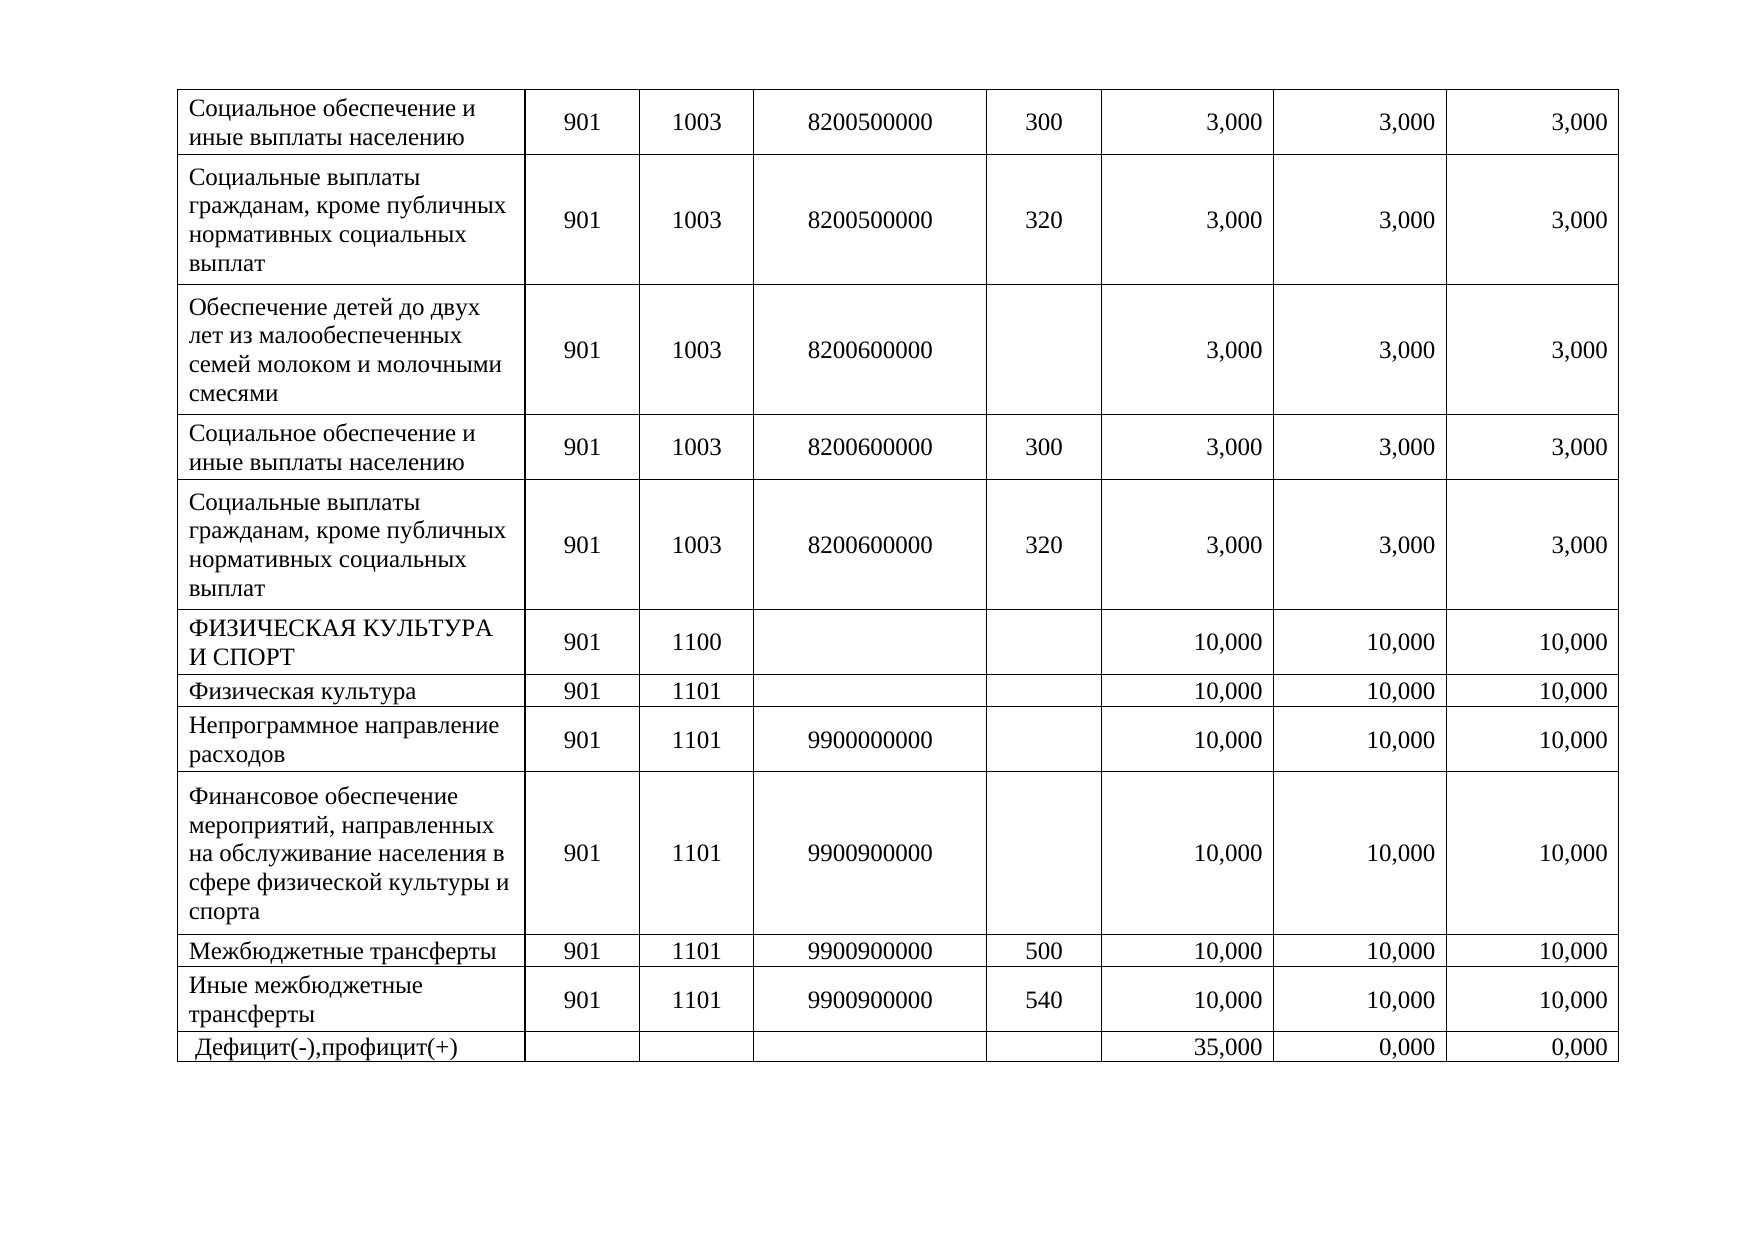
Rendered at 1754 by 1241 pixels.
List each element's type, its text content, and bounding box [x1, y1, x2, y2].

table_cell 10,000 [1102, 675, 1273, 706]
table_cell 901 [526, 285, 639, 414]
table_cell 10,000 [1274, 967, 1446, 1031]
table_cell 3,000 [1102, 415, 1273, 479]
table_cell 10,000 [1274, 772, 1446, 934]
table_cell 10,000 [1102, 610, 1273, 674]
table_cell 901 [526, 772, 639, 934]
table_cell Межбюджетные трансферты [178, 935, 524, 966]
table_cell [987, 772, 1101, 934]
table_cell Социальное обеспечение и иные выплаты населению [178, 415, 524, 479]
table_cell 9900900000 [754, 967, 986, 1031]
table_cell Дефицит(-),профицит(+) [178, 1032, 524, 1061]
table_cell 901 [526, 967, 639, 1031]
table_cell Обеспечение детей до двух лет из малообеспеченных семей молоком и молочными смесями [178, 285, 524, 414]
table_cell Физическая культура [178, 675, 524, 706]
table_cell 901 [526, 155, 639, 284]
table_cell 3,000 [1274, 90, 1446, 154]
table_cell 10,000 [1274, 935, 1446, 966]
table_cell 901 [526, 90, 639, 154]
table_cell 3,000 [1447, 480, 1618, 609]
table_cell [987, 610, 1101, 674]
table_cell 300 [987, 415, 1101, 479]
table_cell 3,000 [1102, 285, 1273, 414]
table_cell 1100 [640, 610, 753, 674]
table_cell Иные межбюджетные трансферты [178, 967, 524, 1031]
table_cell 3,000 [1102, 90, 1273, 154]
table_cell 901 [526, 610, 639, 674]
table_cell 10,000 [1447, 707, 1618, 771]
table_cell 1003 [640, 415, 753, 479]
table_cell 3,000 [1102, 480, 1273, 609]
table_cell [987, 707, 1101, 771]
table_cell 8200600000 [754, 480, 986, 609]
table_cell 10,000 [1447, 967, 1618, 1031]
table_cell 901 [526, 480, 639, 609]
table_cell 8200500000 [754, 155, 986, 284]
table_cell 3,000 [1274, 415, 1446, 479]
table_cell [526, 1032, 639, 1061]
table_cell [754, 675, 986, 706]
table_cell 1003 [640, 90, 753, 154]
table_cell 1101 [640, 967, 753, 1031]
table_cell 3,000 [1274, 285, 1446, 414]
table_cell 320 [987, 155, 1101, 284]
table_cell 3,000 [1447, 155, 1618, 284]
table_cell 1003 [640, 285, 753, 414]
table_cell 1101 [640, 935, 753, 966]
table_cell 9900900000 [754, 935, 986, 966]
table_cell 9900000000 [754, 707, 986, 771]
table_cell 10,000 [1102, 967, 1273, 1031]
table_cell 10,000 [1447, 935, 1618, 966]
table_cell 10,000 [1102, 772, 1273, 934]
table_cell 10,000 [1102, 707, 1273, 771]
table_cell 901 [526, 675, 639, 706]
table_cell Непрограммное направление расходов [178, 707, 524, 771]
table_cell [754, 610, 986, 674]
table_cell 3,000 [1274, 155, 1446, 284]
table_cell 901 [526, 935, 639, 966]
table_cell 10,000 [1447, 675, 1618, 706]
table_cell 540 [987, 967, 1101, 1031]
table_cell 1003 [640, 155, 753, 284]
table_cell 901 [526, 707, 639, 771]
table_cell 10,000 [1274, 675, 1446, 706]
table_cell Социальные выплаты гражданам, кроме публичных нормативных социальных выплат [178, 480, 524, 609]
table_cell 1101 [640, 675, 753, 706]
table_cell [987, 285, 1101, 414]
table_cell 10,000 [1274, 610, 1446, 674]
table_cell [754, 1032, 986, 1061]
table_cell [640, 1032, 753, 1061]
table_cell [178, 155, 524, 284]
table_cell 1101 [640, 772, 753, 934]
table_cell 8200600000 [754, 415, 986, 479]
table_cell 0,000 [1447, 1032, 1618, 1061]
table_cell 500 [987, 935, 1101, 966]
table_cell 10,000 [1447, 610, 1618, 674]
table_cell 1003 [640, 480, 753, 609]
table_cell 3,000 [1447, 90, 1618, 154]
table_cell 300 [987, 90, 1101, 154]
table_cell 10,000 [1447, 772, 1618, 934]
table_cell 3,000 [1447, 285, 1618, 414]
table_cell Финансовое обеспечение мероприятий, направленных на обслуживание населения в сфере физической культуры и спорта [178, 772, 524, 934]
table_cell Социальное обеспечение и иные выплаты населению [178, 90, 524, 154]
table_cell 8200600000 [754, 285, 986, 414]
table_cell 8200500000 [754, 90, 986, 154]
table_cell 10,000 [1274, 707, 1446, 771]
table_cell 901 [526, 415, 639, 479]
table_cell 3,000 [1447, 415, 1618, 479]
table_cell 3,000 [1274, 480, 1446, 609]
table_cell 1101 [640, 707, 753, 771]
table_cell [987, 1032, 1101, 1061]
table_cell 320 [987, 480, 1101, 609]
table_cell 9900900000 [754, 772, 986, 934]
table_cell 10,000 [1102, 935, 1273, 966]
table_cell ФИЗИЧЕСКАЯ КУЛЬТУРА И СПОРТ [178, 610, 524, 674]
table_cell 3,000 [1102, 155, 1273, 284]
table_cell [987, 675, 1101, 706]
table_cell 0,000 [1274, 1032, 1446, 1061]
table_cell 35,000 [1102, 1032, 1273, 1061]
